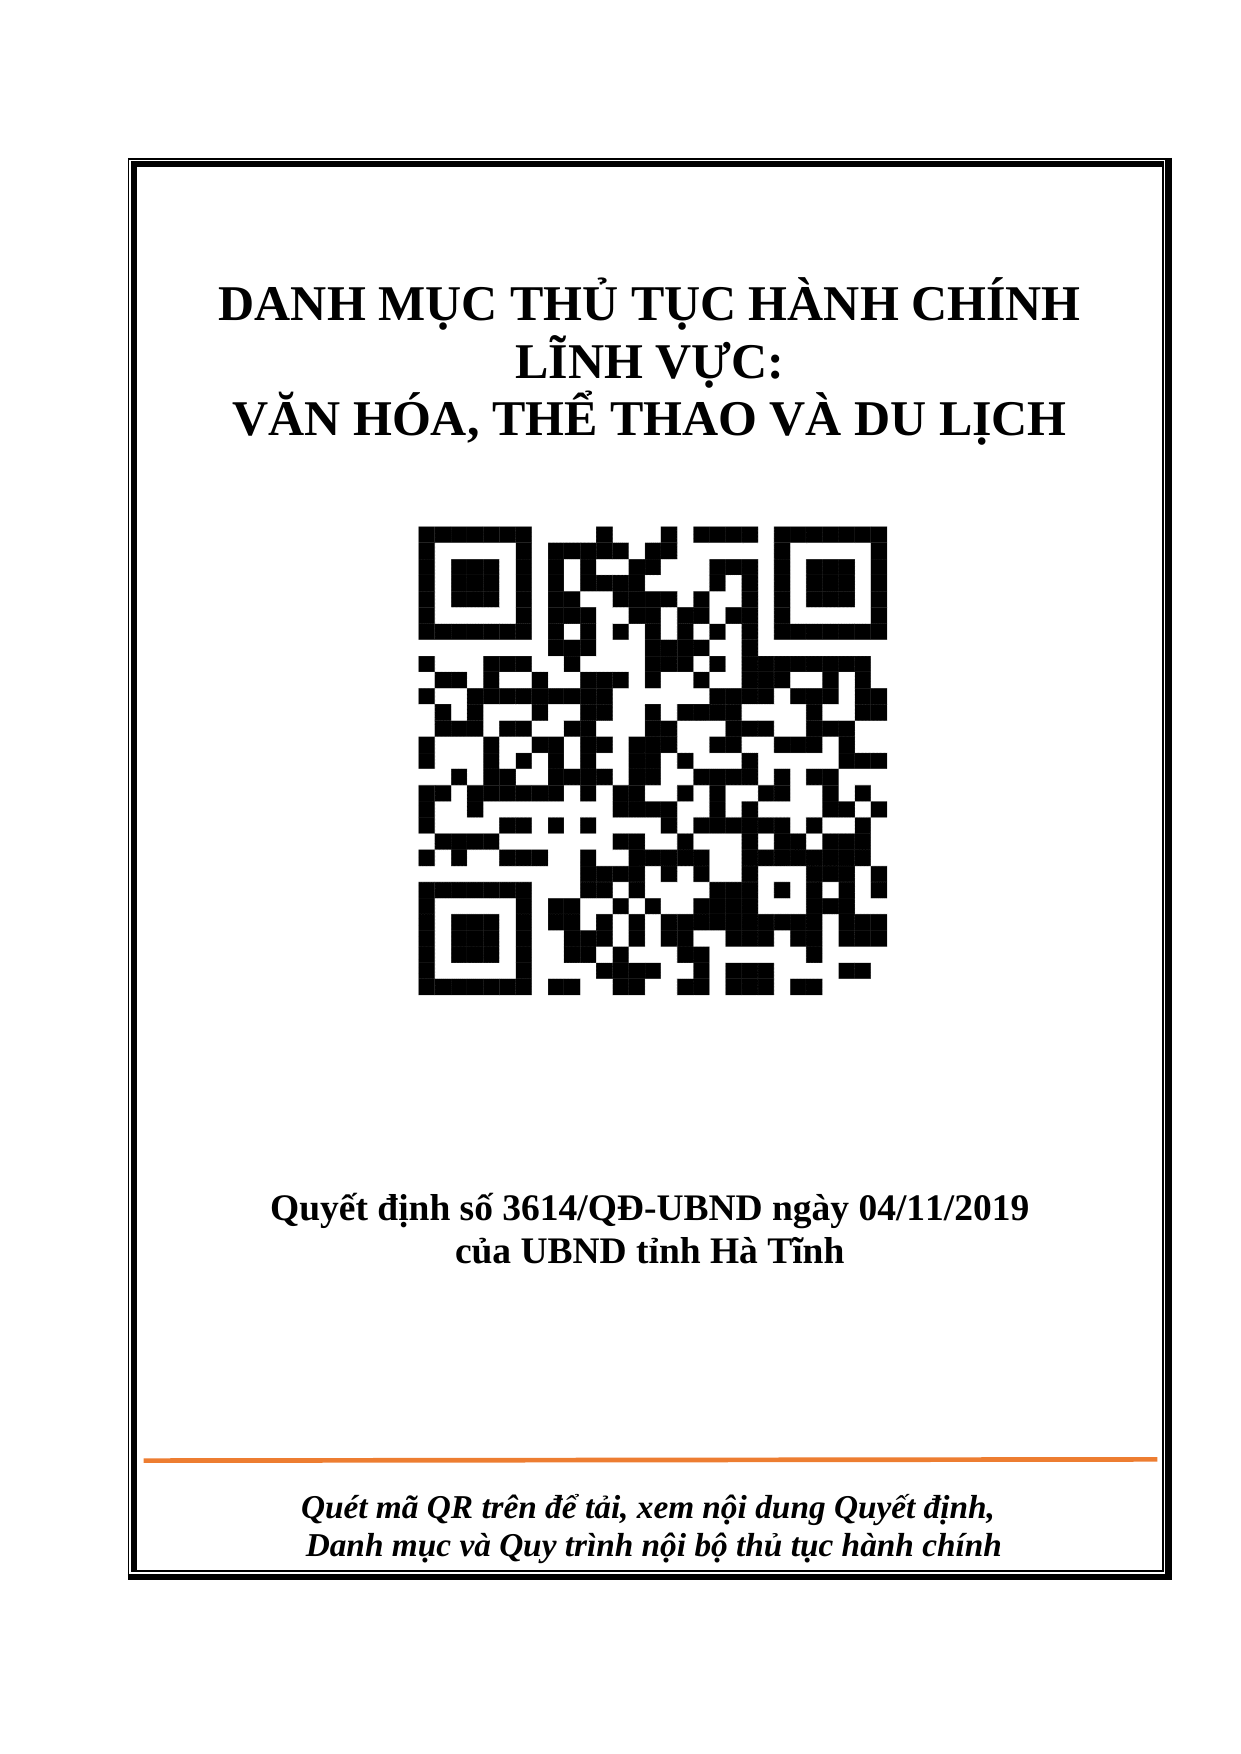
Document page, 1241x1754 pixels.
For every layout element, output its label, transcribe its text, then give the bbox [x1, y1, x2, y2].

table_header DANH MỤC THỦ TỤC HÀNH CHÍNH LĨNH VỰC: VĂN HÓA, THỂ THAO VÀ DU LỊCH Quyết định số 3614/QĐ-UBND ngày 04/11/2019 của UBND tỉnh Hà Tĩnh Quét mã QR trên để tải, xem nội dung Quyết định, Danh mục và Quy trình nội bộ thủ tục hành chính [137, 167, 1162, 1570]
picture [395, 503, 905, 1013]
